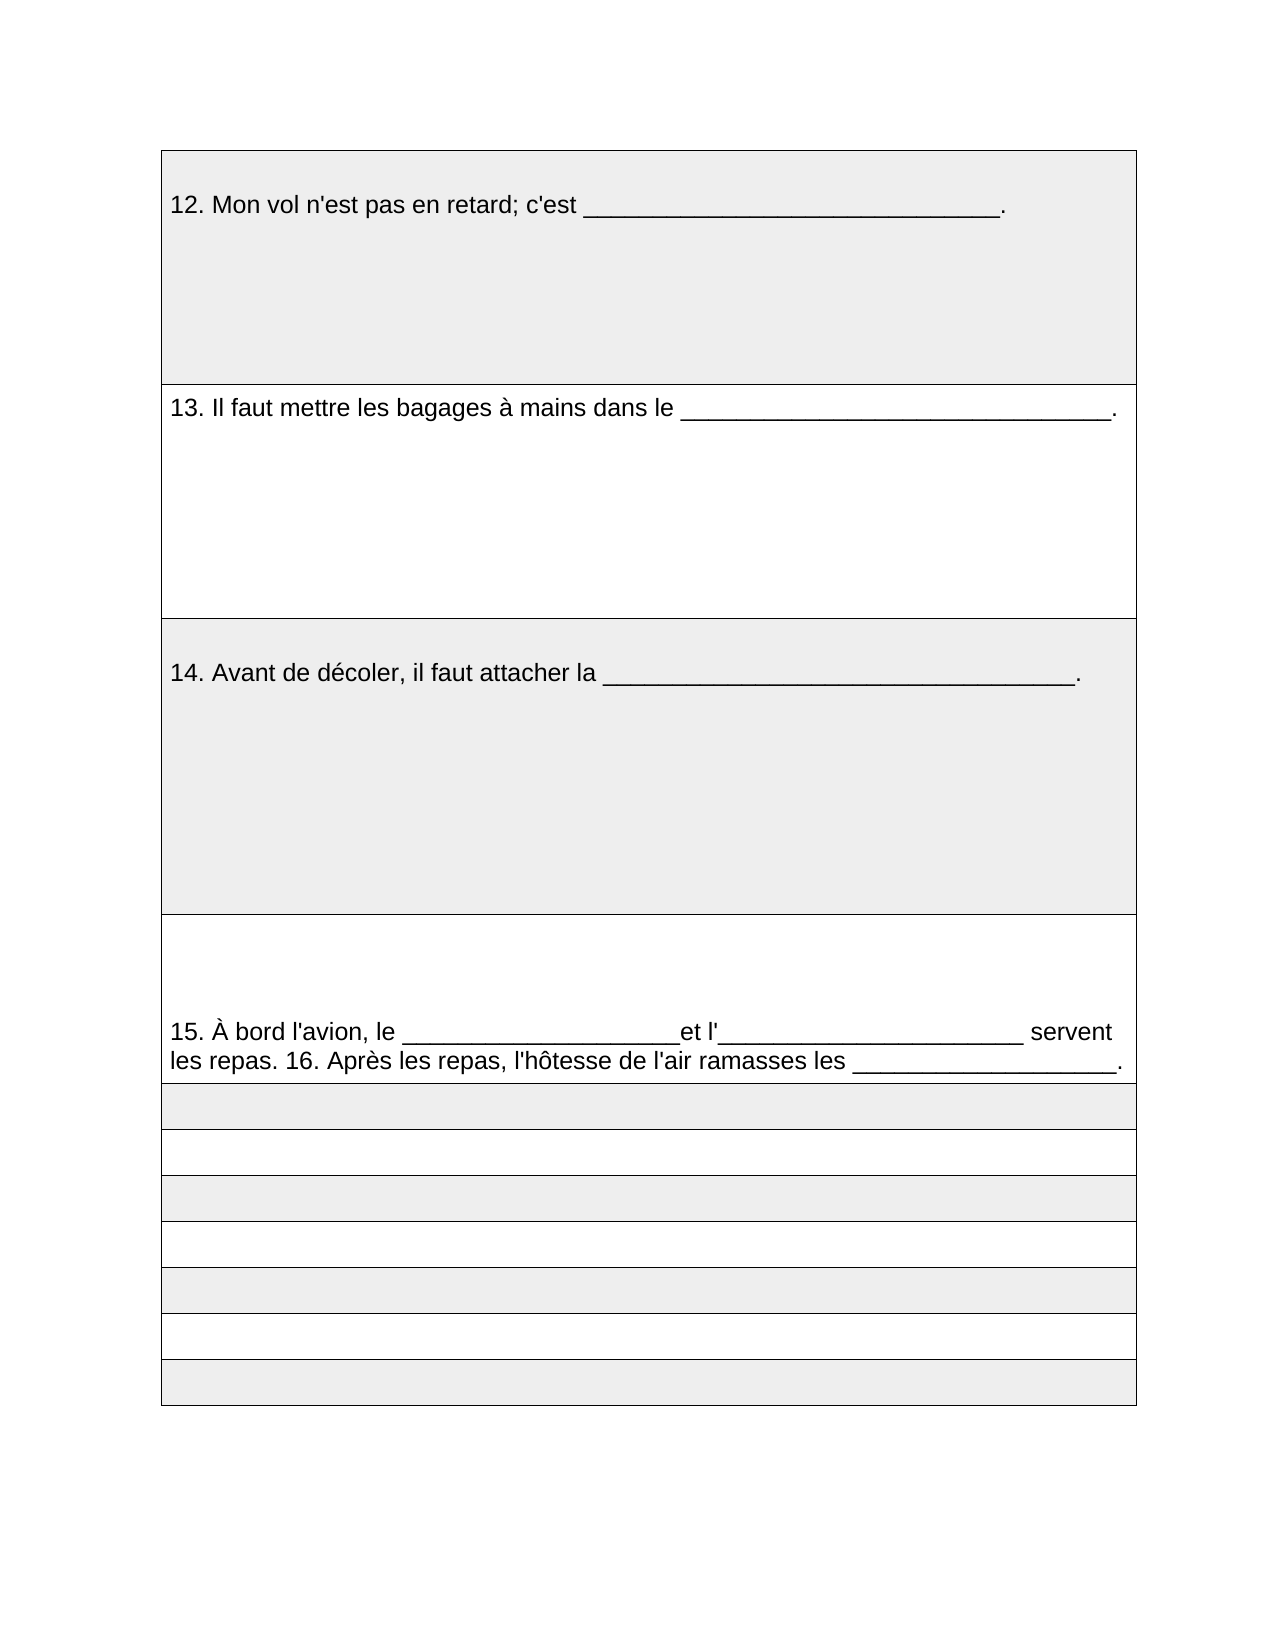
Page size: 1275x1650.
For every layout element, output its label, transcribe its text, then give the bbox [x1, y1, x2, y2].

table_cell 14. Avant de décoler, il faut attacher la __________________________________. [162, 619, 1136, 914]
table_cell 15. À bord l'avion, le ____________________et l'______________________ servent les repas. 16. Après les repas, l'hôtesse de l'air ramasses les ___________________. [162, 915, 1136, 1083]
table_cell [162, 1176, 1136, 1221]
table_cell [162, 1314, 1136, 1359]
table_cell [162, 1268, 1136, 1313]
table_cell [162, 1360, 1136, 1405]
table_cell [162, 1130, 1136, 1175]
table_cell 13. Il faut mettre les bagages à mains dans le _______________________________. [162, 385, 1136, 618]
table_cell 12. Mon vol n'est pas en retard; c'est ______________________________. [162, 151, 1136, 384]
table_cell [162, 1084, 1136, 1129]
table_cell [162, 1222, 1136, 1267]
